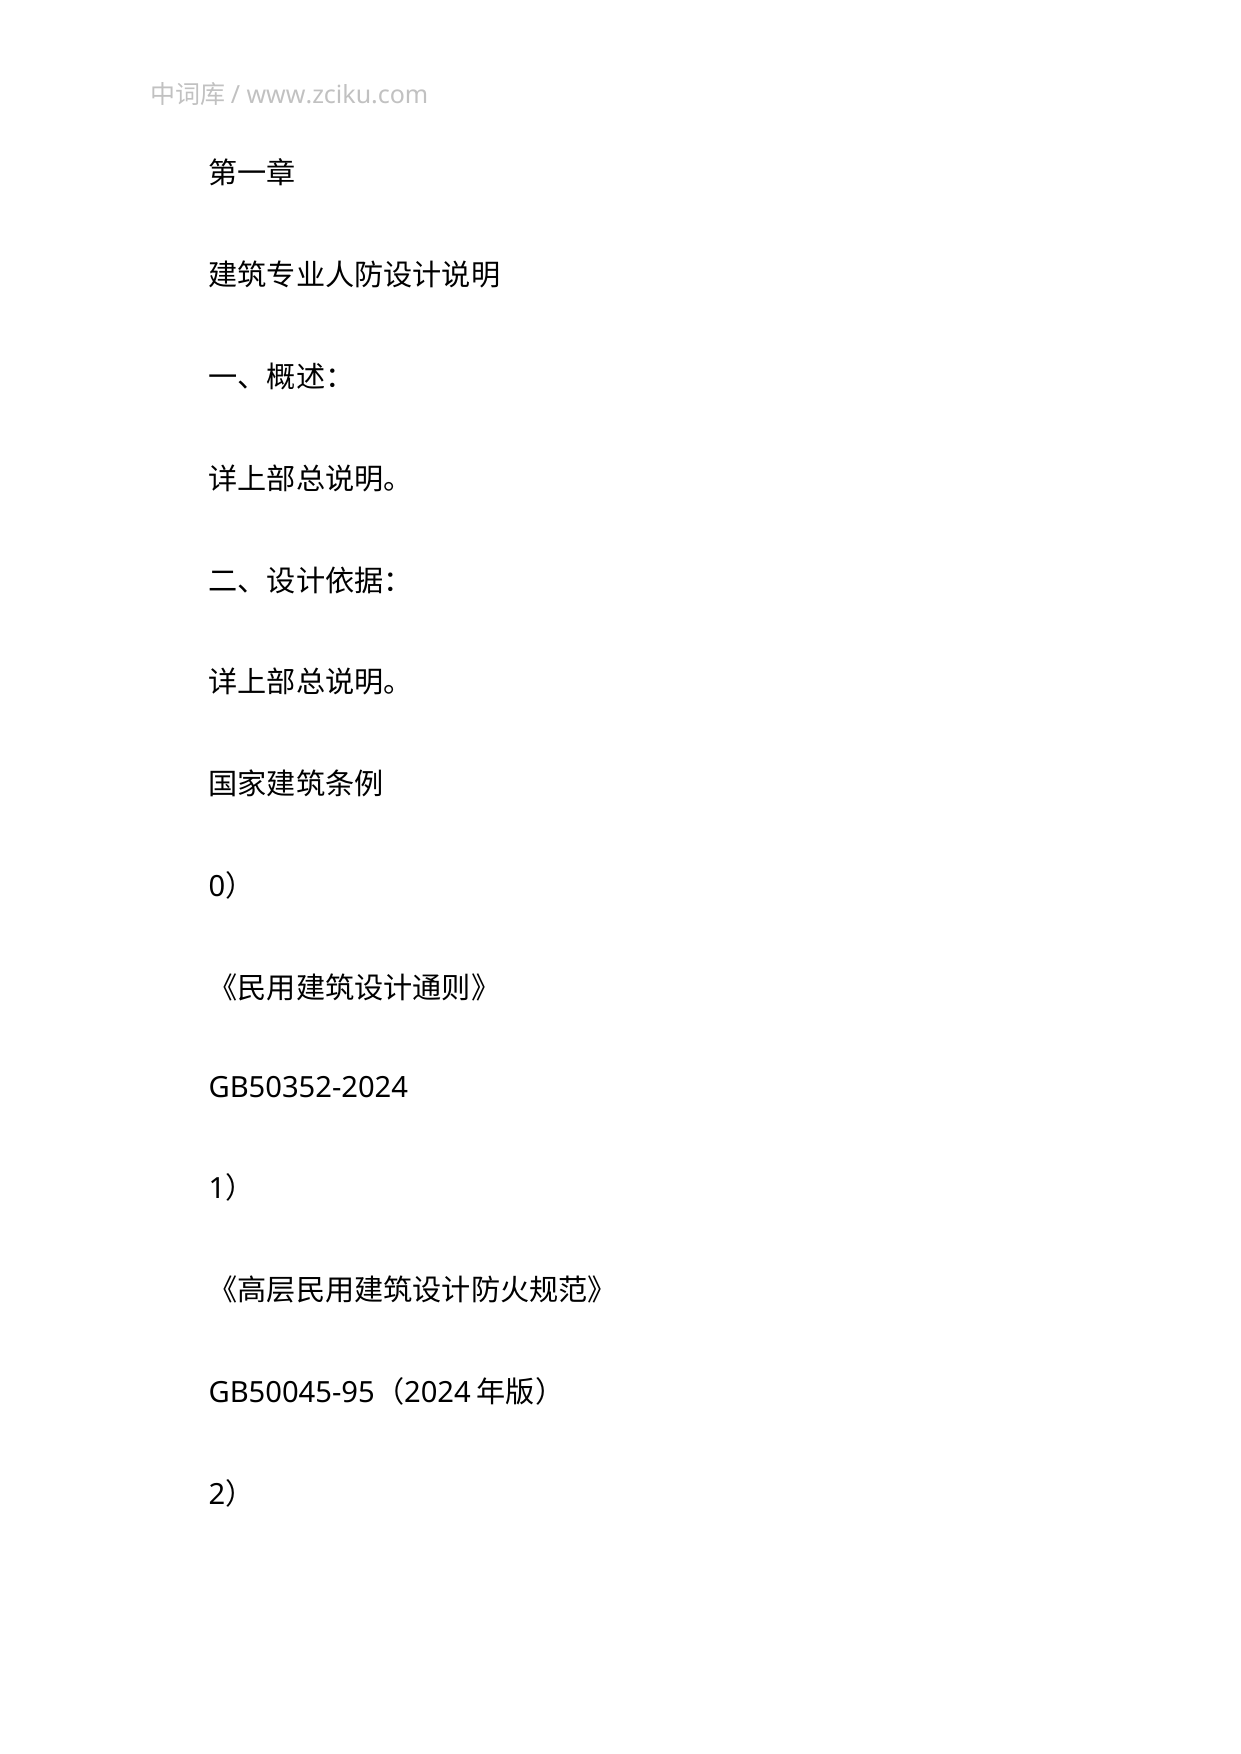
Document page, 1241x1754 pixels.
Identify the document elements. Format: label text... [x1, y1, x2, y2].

text 一、概述： [150, 353, 1090, 396]
text 详上部总说明。 [150, 659, 1090, 701]
text 0） [150, 862, 1090, 905]
text 国家建筑条例 [150, 761, 1090, 803]
text 《民用建筑设计通则》 [150, 964, 1090, 1007]
text 《高层民用建筑设计防火规范》 [150, 1267, 1090, 1309]
text GB50352-2024 [150, 1066, 1090, 1106]
text 二、设计依据： [150, 557, 1090, 599]
text 建筑专业人防设计说明 [150, 252, 1090, 294]
text 1） [150, 1164, 1090, 1207]
text 2） [150, 1470, 1090, 1513]
text 第一章 [150, 150, 1090, 192]
text GB50045-95（2024年版） [150, 1368, 1090, 1411]
text 详上部总说明。 [150, 455, 1090, 498]
